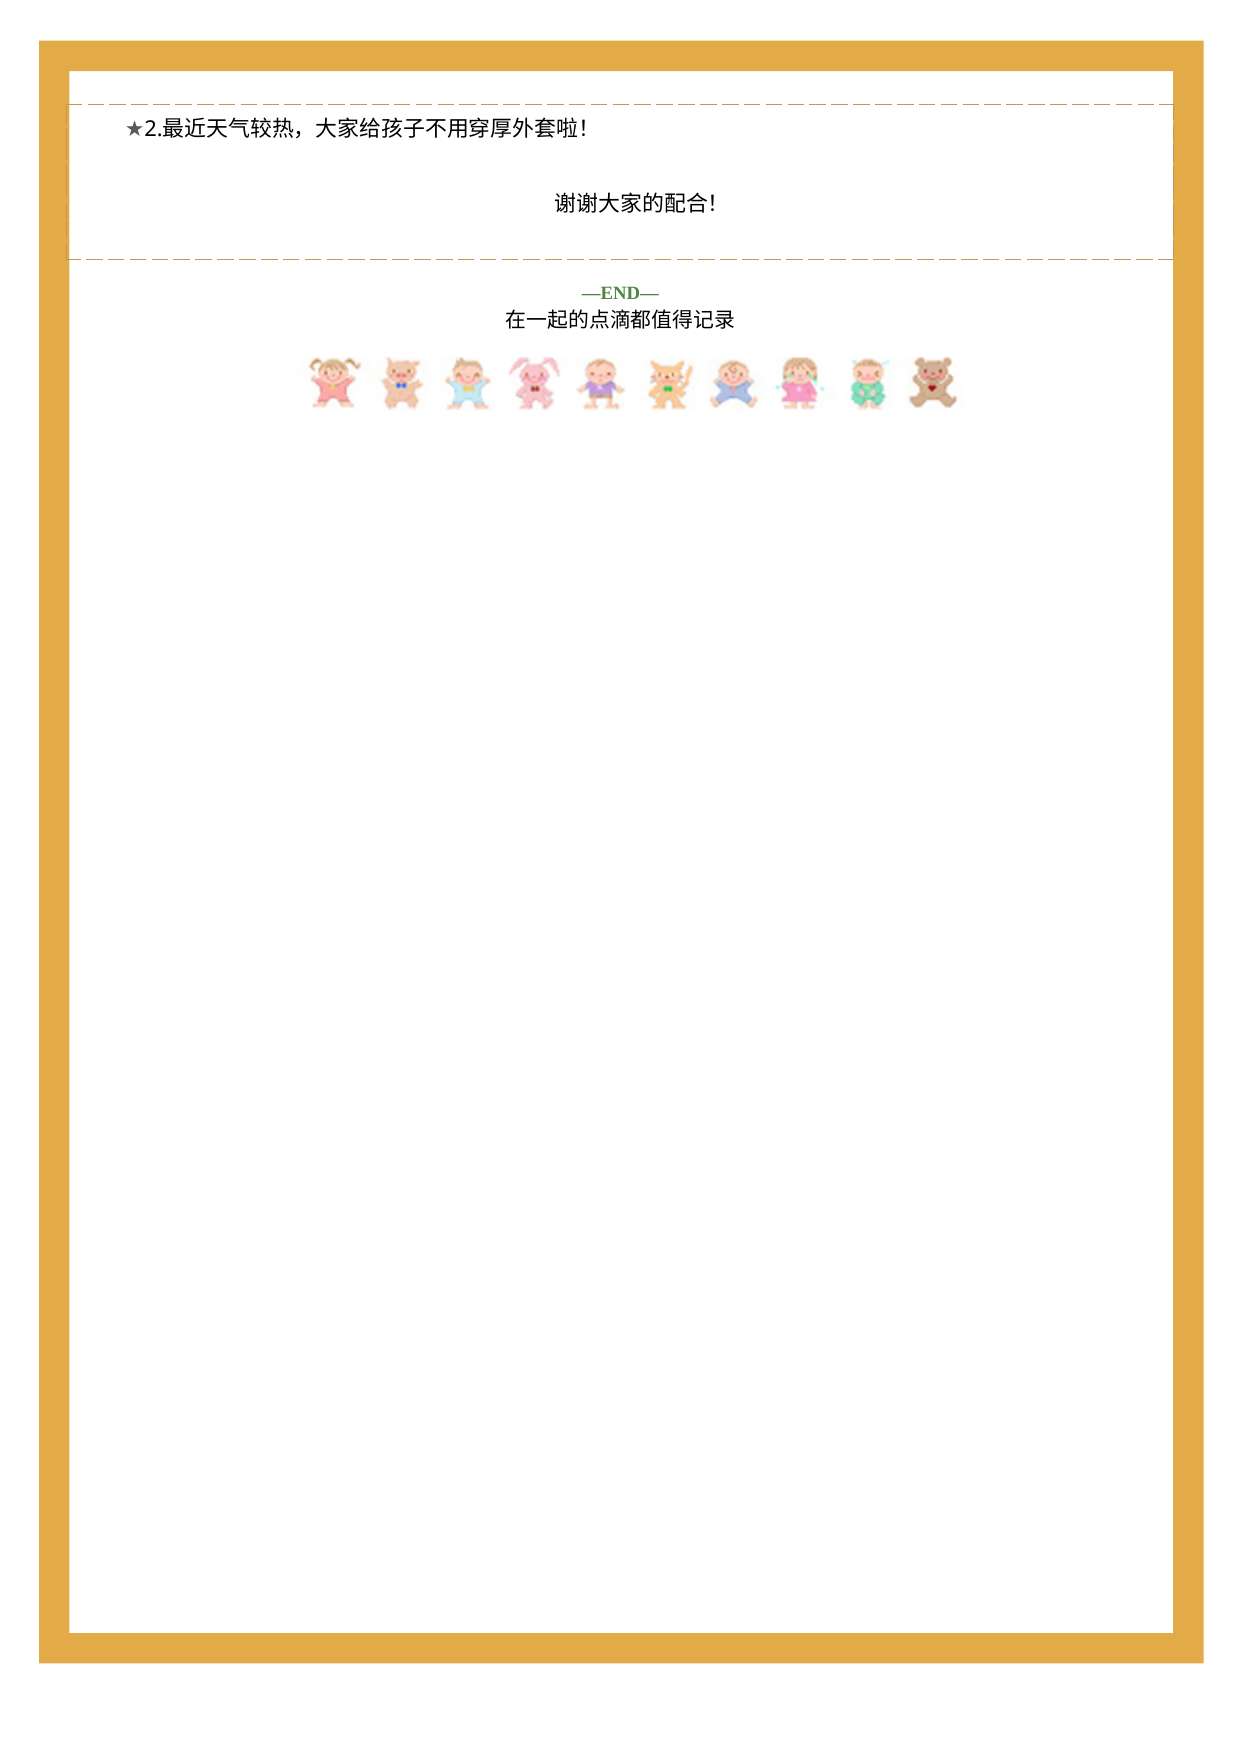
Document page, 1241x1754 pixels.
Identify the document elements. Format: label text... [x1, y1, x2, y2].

text 谢谢大家的配合！ [75, 182, 1165, 219]
picture [278, 357, 985, 411]
text —END— [75, 282, 1165, 303]
text ★2.最近天气较热，大家给孩子不用穿厚外套啦！ [66, 104, 1174, 144]
text 在一起的点滴都值得记录 [75, 303, 1165, 333]
